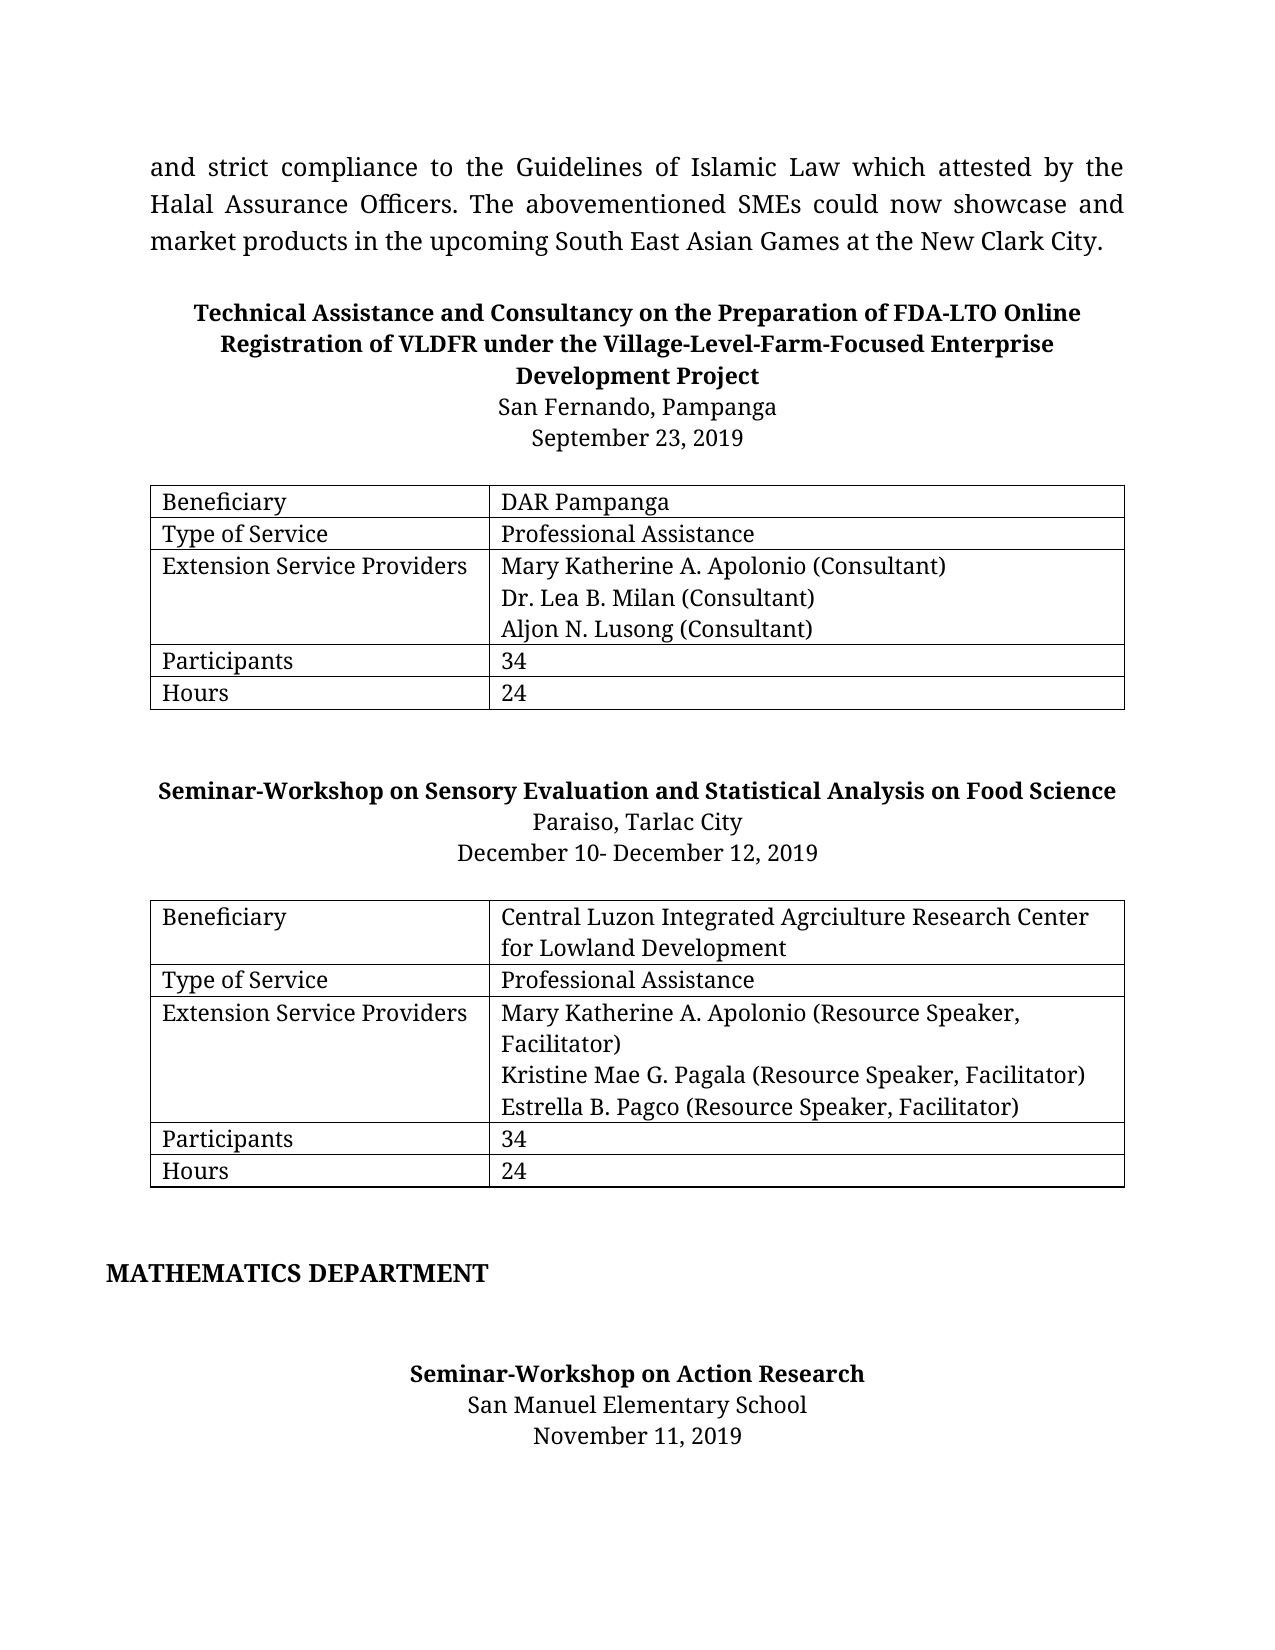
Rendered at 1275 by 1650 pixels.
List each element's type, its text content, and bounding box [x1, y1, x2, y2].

table_cell Hours [151, 1155, 489, 1186]
table_cell Participants [151, 645, 489, 676]
table_cell 34 [490, 645, 1124, 676]
text November 11, 2019 [150, 1420, 1125, 1451]
table_cell 34 [490, 1123, 1124, 1154]
table_cell Type of Service [151, 518, 489, 549]
table_header DAR Pampanga [490, 486, 1124, 517]
table_header Beneficiary [151, 901, 489, 963]
text December 10- December 12, 2019 [150, 837, 1125, 869]
table_cell Hours [151, 677, 489, 708]
table_header Central Luzon Integrated Agrciulture Research Center for Lowland Development [490, 901, 1124, 963]
table_cell Extension Service Providers [151, 550, 489, 644]
text MATHEMATICS DEPARTMENT [106, 1256, 1125, 1289]
table_cell Extension Service Providers [151, 997, 489, 1122]
table_cell Mary Katherine A. Apolonio (Consultant) Dr. Lea B. Milan (Consultant) Aljon N. Lusong (Consultant) [490, 550, 1124, 644]
table_header Beneficiary [151, 486, 489, 517]
text San Fernando, Pampanga [150, 391, 1125, 422]
table_cell Participants [151, 1123, 489, 1154]
table_cell Professional Assistance [490, 518, 1124, 549]
table_cell Professional Assistance [490, 965, 1124, 996]
text Paraiso, Tarlac City [150, 806, 1125, 837]
table_cell Mary Katherine A. Apolonio (Resource Speaker, Facilitator) Kristine Mae G. Pagala (Resource Speaker, Facilitator) Estrella B. Pagco (Resource Speaker, Facilitator) [490, 997, 1124, 1122]
text September 23, 2019 [150, 422, 1125, 453]
text San Manuel Elementary School [150, 1389, 1125, 1420]
text Seminar-Workshop on Sensory Evaluation and Statistical Analysis on Food Science [150, 775, 1125, 806]
text Seminar-Workshop on Action Research [150, 1358, 1125, 1389]
table_cell 24 [490, 1155, 1124, 1186]
table_cell 24 [490, 677, 1124, 708]
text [150, 150, 1125, 258]
table_cell Type of Service [151, 965, 489, 996]
text Technical Assistance and Consultancy on the Preparation of FDA-LTO Online Registration of VLDFR under the Village-Level-Farm-Focused Enterprise Development Project [150, 297, 1125, 391]
